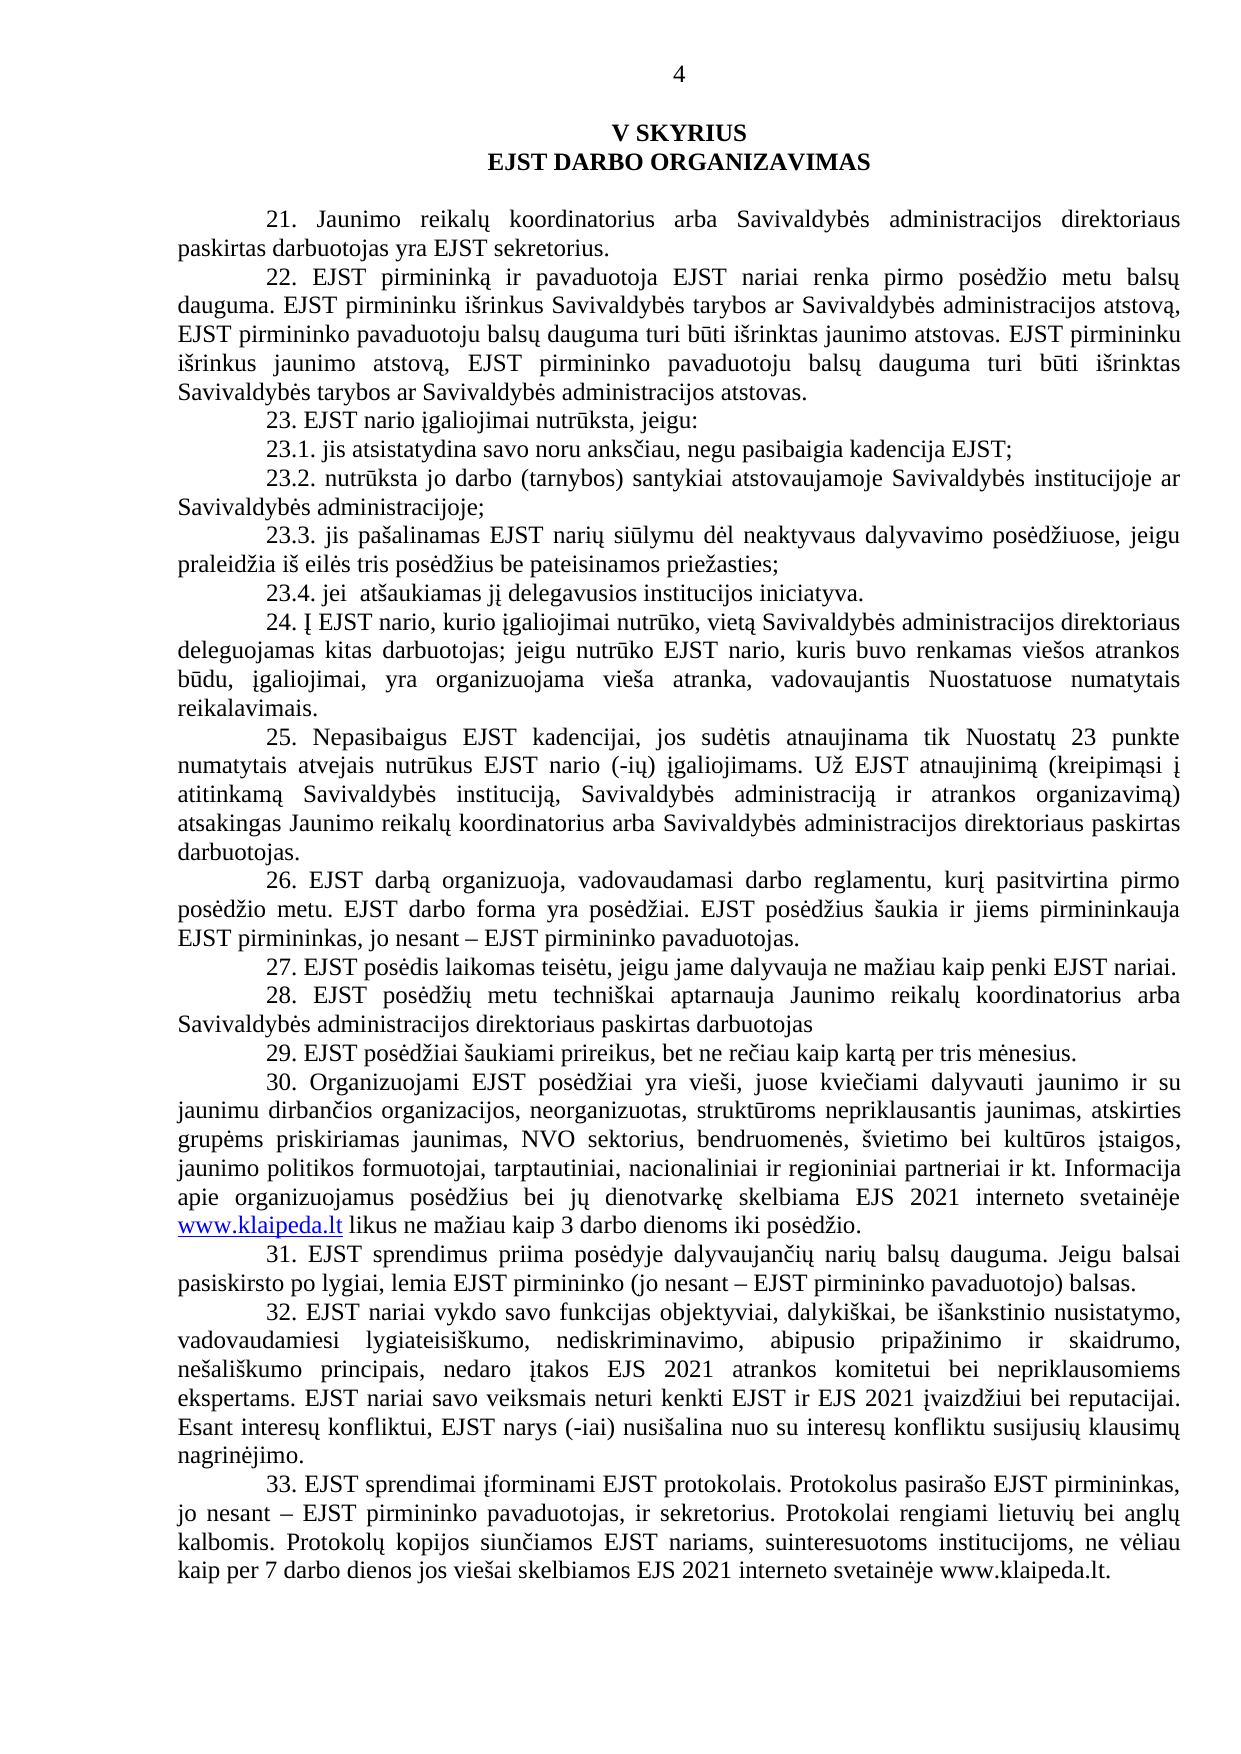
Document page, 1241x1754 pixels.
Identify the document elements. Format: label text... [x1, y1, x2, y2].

text 33. EJST sprendimai įforminami EJST protokolais. Protokolus pasirašo EJST pirmininkas, jo nesant – EJST pirmininko pavaduotojas, ir sekretorius. Protokolai rengiami lietuvių bei anglų kalbomis. Protokolų kopijos siunčiamos EJST nariams, suinteresuotoms institucijoms, ne vėliau kaip per 7 darbo dienos jos viešai skelbiamos EJS 2021 interneto svetainėje www.klaipeda.lt. [177, 1469, 1181, 1584]
text 23.4. jei atšaukiamas jį delegavusios institucijos iniciatyva. [177, 578, 1181, 607]
text 22. EJST pirmininką ir pavaduotoja EJST nariai renka pirmo posėdžio metu balsų dauguma. EJST pirmininku išrinkus Savivaldybės tarybos ar Savivaldybės administracijos atstovą, EJST pirmininko pavaduotoju balsų dauguma turi būti išrinktas jaunimo atstovas. EJST pirmininku išrinkus jaunimo atstovą, EJST pirmininko pavaduotoju balsų dauguma turi būti išrinktas Savivaldybės tarybos ar Savivaldybės administracijos atstovas. [177, 262, 1181, 406]
text 27. EJST posėdis laikomas teisėtu, jeigu jame dalyvauja ne mažiau kaip penki EJST nariai. [177, 952, 1181, 981]
text 25. Nepasibaigus EJST kadencijai, jos sudėtis atnaujinama tik Nuostatų 23 punkte numatytais atvejais nutrūkus EJST nario (-ių) įgaliojimams. Už EJST atnaujinimą (kreipimąsi į atitinkamą Savivaldybės instituciją, Savivaldybės administraciją ir atrankos organizavimą) atsakingas Jaunimo reikalų koordinatorius arba Savivaldybės administracijos direktoriaus paskirtas darbuotojas. [177, 722, 1181, 866]
text 26. EJST darbą organizuoja, vadovaudamasi darbo reglamentu, kurį pasitvirtina pirmo posėdžio metu. EJST darbo forma yra posėdžiai. EJST posėdžius šaukia ir jiems pirmininkauja EJST pirmininkas, jo nesant – EJST pirmininko pavaduotojas. [177, 866, 1181, 952]
text 23.2. nutrūksta jo darbo (tarnybos) santykiai atstovaujamoje Savivaldybės institucijoje ar Savivaldybės administracijoje; [177, 463, 1181, 521]
text 23.3. jis pašalinamas EJST narių siūlymu dėl neaktyvaus dalyvavimo posėdžiuose, jeigu praleidžia iš eilės tris posėdžius be pateisinamos priežasties; [177, 521, 1181, 578]
text 24. Į EJST nario, kurio įgaliojimai nutrūko, vietą Savivaldybės administracijos direktoriaus deleguojamas kitas darbuotojas; jeigu nutrūko EJST nario, kuris buvo renkamas viešos atrankos būdu, įgaliojimai, yra organizuojama vieša atranka, vadovaujantis Nuostatuose numatytais reikalavimais. [177, 607, 1181, 722]
text 32. EJST nariai vykdo savo funkcijas objektyviai, dalykiškai, be išankstinio nusistatymo, vadovaudamiesi lygiateisiškumo, nediskriminavimo, abipusio pripažinimo ir skaidrumo, nešališkumo principais, nedaro įtakos EJS 2021 atrankos komitetui bei nepriklausomiems ekspertams. EJST nariai savo veiksmais neturi kenkti EJST ir EJS 2021 įvaizdžiui bei reputacijai. Esant interesų konfliktui, EJST narys (-iai) nusišalina nuo su interesų konfliktu susijusių klausimų nagrinėjimo. [177, 1297, 1181, 1469]
text 29. EJST posėdžiai šaukiami prireikus, bet ne rečiau kaip kartą per tris mėnesius. [177, 1038, 1181, 1067]
text 30. Organizuojami EJST posėdžiai yra vieši, juose kviečiami dalyvauti jaunimo ir su jaunimu dirbančios organizacijos, neorganizuotas, struktūroms nepriklausantis jaunimas, atskirties grupėms priskiriamas jaunimas, NVO sektorius, bendruomenės, švietimo bei kultūros įstaigos, jaunimo politikos formuotojai, tarptautiniai, nacionaliniai ir regioniniai partneriai ir kt. Informacija apie organizuojamus posėdžius bei jų dienotvarkę skelbiama EJS 2021 interneto svetainėje www.klaipeda.lt likus ne mažiau kaip 3 darbo dienoms iki posėdžio. [177, 1067, 1181, 1239]
text 28. EJST posėdžių metu techniškai aptarnauja Jaunimo reikalų koordinatorius arba Savivaldybės administracijos direktoriaus paskirtas darbuotojas [177, 981, 1181, 1038]
text 23. EJST nario įgaliojimai nutrūksta, jeigu: [177, 406, 1181, 434]
text V SKYRIUS [177, 118, 1181, 147]
text EJST DARBO ORGANIZAVIMAS [177, 147, 1181, 176]
text 23.1. jis atsistatydina savo noru anksčiau, negu pasibaigia kadencija EJST; [177, 434, 1181, 463]
text 21. Jaunimo reikalų koordinatorius arba Savivaldybės administracijos direktoriaus paskirtas darbuotojas yra EJST sekretorius. [177, 204, 1181, 262]
text 31. EJST sprendimus priima posėdyje dalyvaujančių narių balsų dauguma. Jeigu balsai pasiskirsto po lygiai, lemia EJST pirmininko (jo nesant – EJST pirmininko pavaduotojo) balsas. [177, 1239, 1181, 1297]
